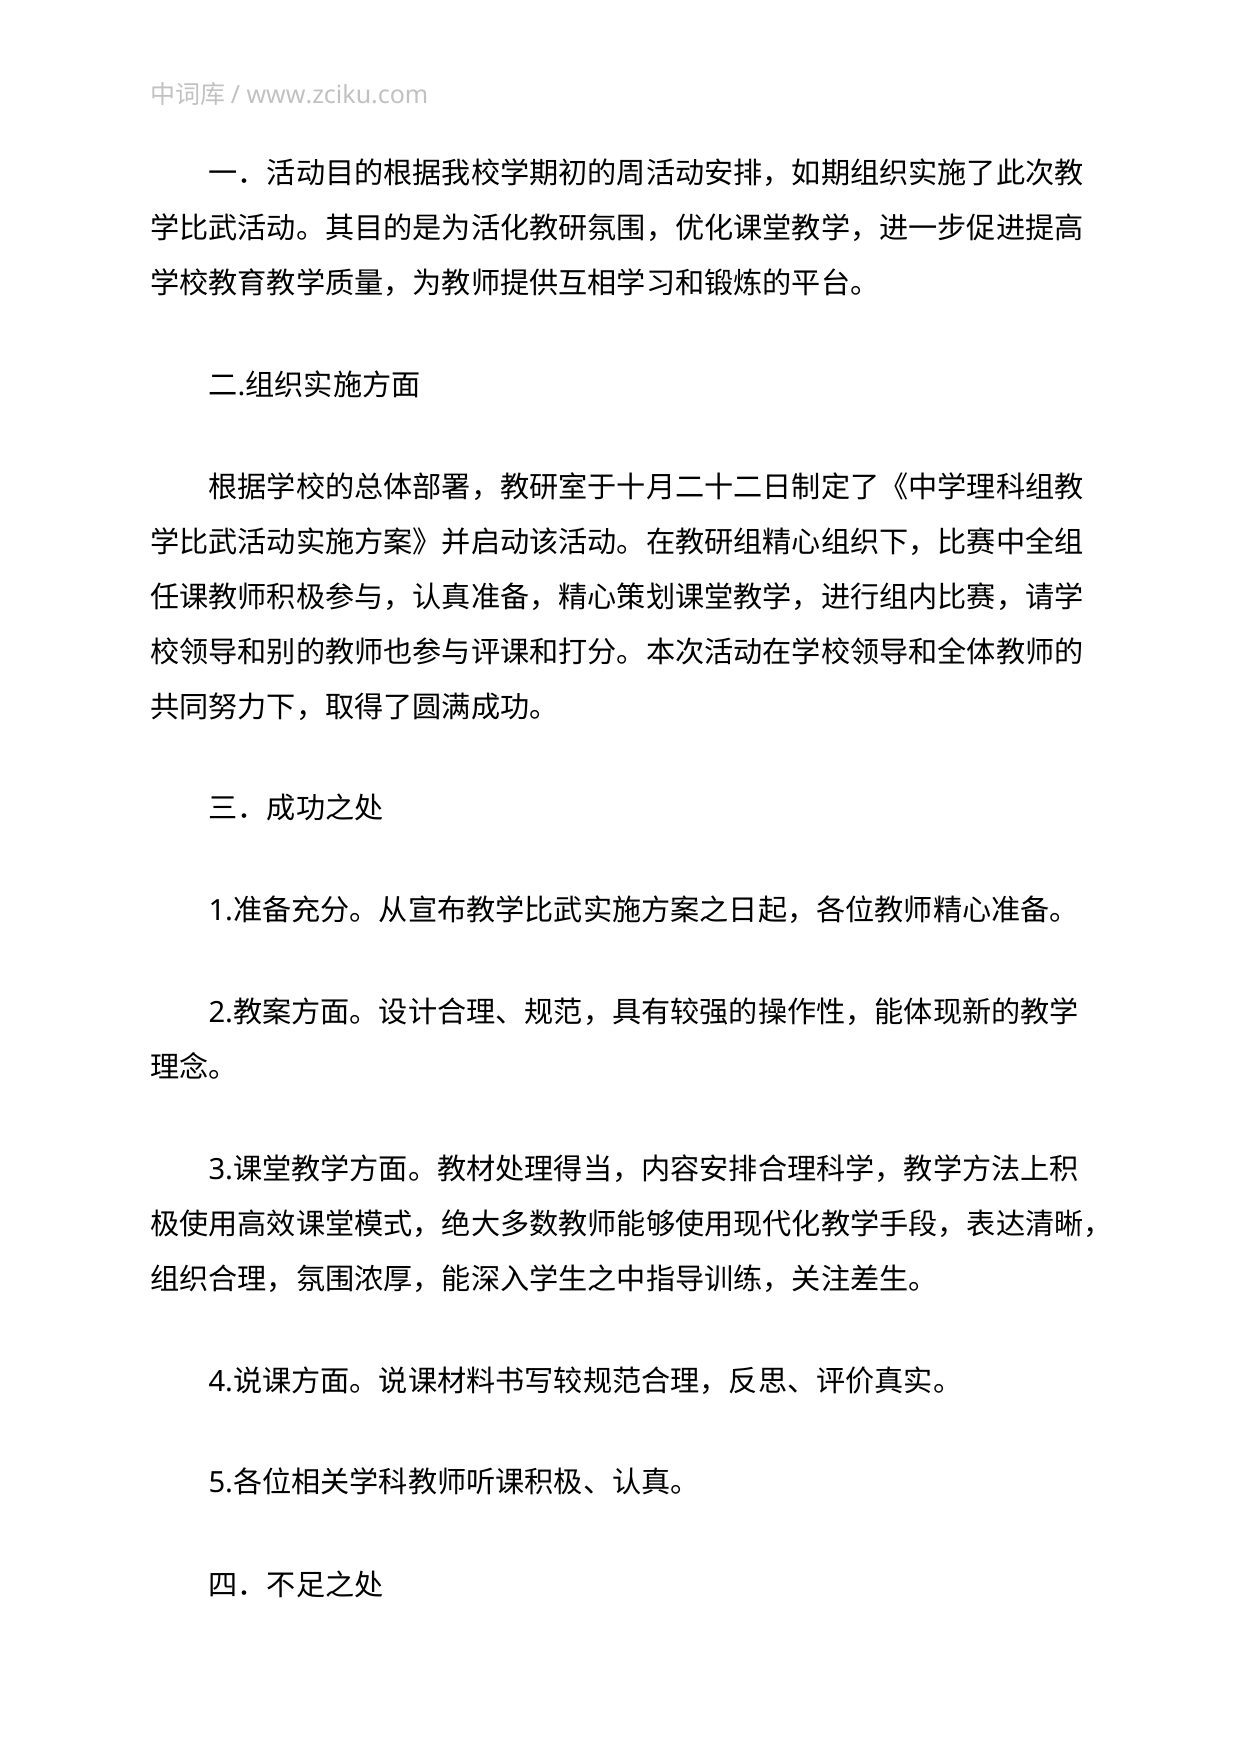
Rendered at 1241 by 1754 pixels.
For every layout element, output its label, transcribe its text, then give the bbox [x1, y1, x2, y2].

text 一．活动目的根据我校学期初的周活动安排，如期组织实施了此次教学比武活动。其目的是为活化教研氛围，优化课堂教学，进一步促进提高学校教育教学质量，为教师提供互相学习和锻炼的平台。 [150, 150, 1090, 302]
text 四．不足之处 [150, 1561, 1090, 1603]
text 1.准备充分。从宣布教学比武实施方案之日起，各位教师精心准备。 [150, 887, 1090, 929]
text 4.说课方面。说课材料书写较规范合理，反思、评价真实。 [150, 1357, 1090, 1399]
text 二.组织实施方面 [150, 362, 1090, 404]
text 5.各位相关学科教师听课积极、认真。 [150, 1459, 1090, 1501]
text 三．成功之处 [150, 785, 1090, 827]
text 2.教案方面。设计合理、规范，具有较强的操作性，能体现新的教学理念。 [150, 989, 1090, 1086]
text 根据学校的总体部署，教研室于十月二十二日制定了《中学理科组教学比武活动实施方案》并启动该活动。在教研组精心组织下，比赛中全组任课教师积极参与，认真准备，精心策划课堂教学，进行组内比赛，请学校领导和别的教师也参与评课和打分。本次活动在学校领导和全体教师的共同努力下，取得了圆满成功。 [150, 463, 1090, 725]
text 3.课堂教学方面。教材处理得当，内容安排合理科学，教学方法上积极使用高效课堂模式，绝大多数教师能够使用现代化教学手段，表达清晰，组织合理，氛围浓厚，能深入学生之中指导训练，关注差生。 [150, 1145, 1090, 1298]
